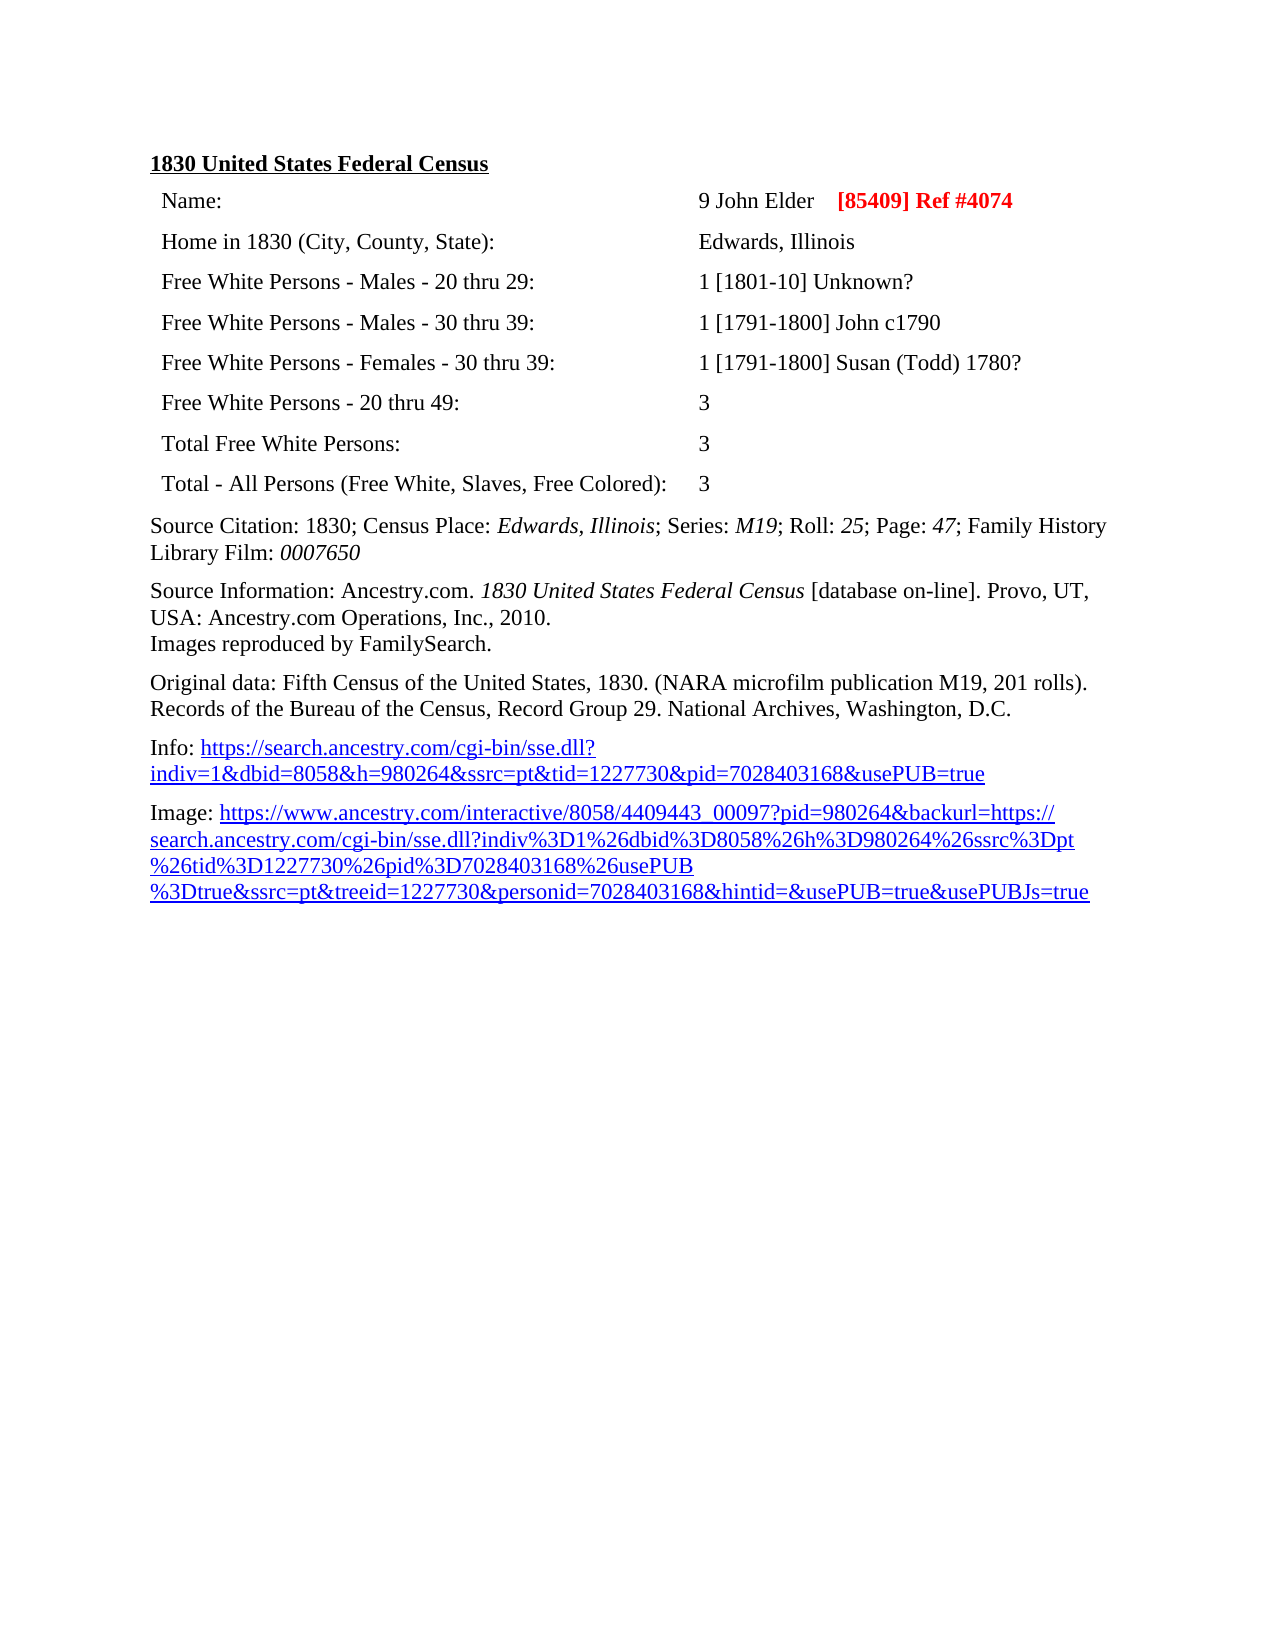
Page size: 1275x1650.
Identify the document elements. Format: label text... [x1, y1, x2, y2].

text Image: https://www.ancestry.com/interactive/8058/4409443_00097?pid=980264&backurl=https://search.ancestry.com/cgi-bin/sse.dll?indiv%3D1%26dbid%3D8058%26h%3D980264%26ssrc%3Dpt%26tid%3D1227730%26pid%3D7028403168%26usePUB%3Dtrue&ssrc=pt&treeid=1227730&personid=7028403168&hintid=&usePUB=true&usePUBJs=true [150, 799, 1125, 905]
table_cell 3 [686, 419, 1136, 459]
table_cell Total Free White Persons: [149, 419, 686, 459]
text Info: https://search.ancestry.com/cgi-bin/sse.dll?indiv=1&dbid=8058&h=980264&ssrc=pt&tid=1227730&pid=7028403168&usePUB=true [150, 734, 1125, 787]
table_header Name: [149, 176, 686, 217]
table_header 9 John Elder [85409] Ref #4074 [686, 176, 1136, 217]
table_cell 3 [686, 379, 1136, 419]
table_cell 3 [686, 459, 1136, 500]
text Original data: Fifth Census of the United States, 1830. (NARA microfilm publication M19, 201 rolls). Records of the Bureau of the Census, Record Group 29. National Archives, Washington, D.C. [150, 669, 1125, 722]
table_cell Edwards, Illinois [686, 217, 1136, 257]
table_cell Free White Persons - Males - 20 thru 29: [149, 257, 686, 298]
table_cell Total - All Persons (Free White, Slaves, Free Colored): [149, 459, 686, 500]
text 1830 United States Federal Census [150, 150, 1125, 176]
table_cell 1 [1801-10] Unknown? [686, 257, 1136, 298]
table_cell 1 [1791-1800] John c1790 [686, 298, 1136, 338]
table_cell Free White Persons - Females - 30 thru 39: [149, 338, 686, 378]
table_cell 1 [1791-1800] Susan (Todd) 1780? [686, 338, 1136, 378]
table_cell Free White Persons - 20 thru 49: [149, 379, 686, 419]
table_cell Home in 1830 (City, County, State): [149, 217, 686, 257]
text Source Information: Ancestry.com. 1830 United States Federal Census [database on-line]. Provo, UT, USA: Ancestry.com Operations, Inc., 2010. Images reproduced by FamilySearch. [150, 577, 1125, 656]
text Source Citation: 1830; Census Place: Edwards, Illinois; Series: M19; Roll: 25; Page: 47; Family History Library Film: 0007650 [150, 512, 1125, 565]
table_cell Free White Persons - Males - 30 thru 39: [149, 298, 686, 338]
